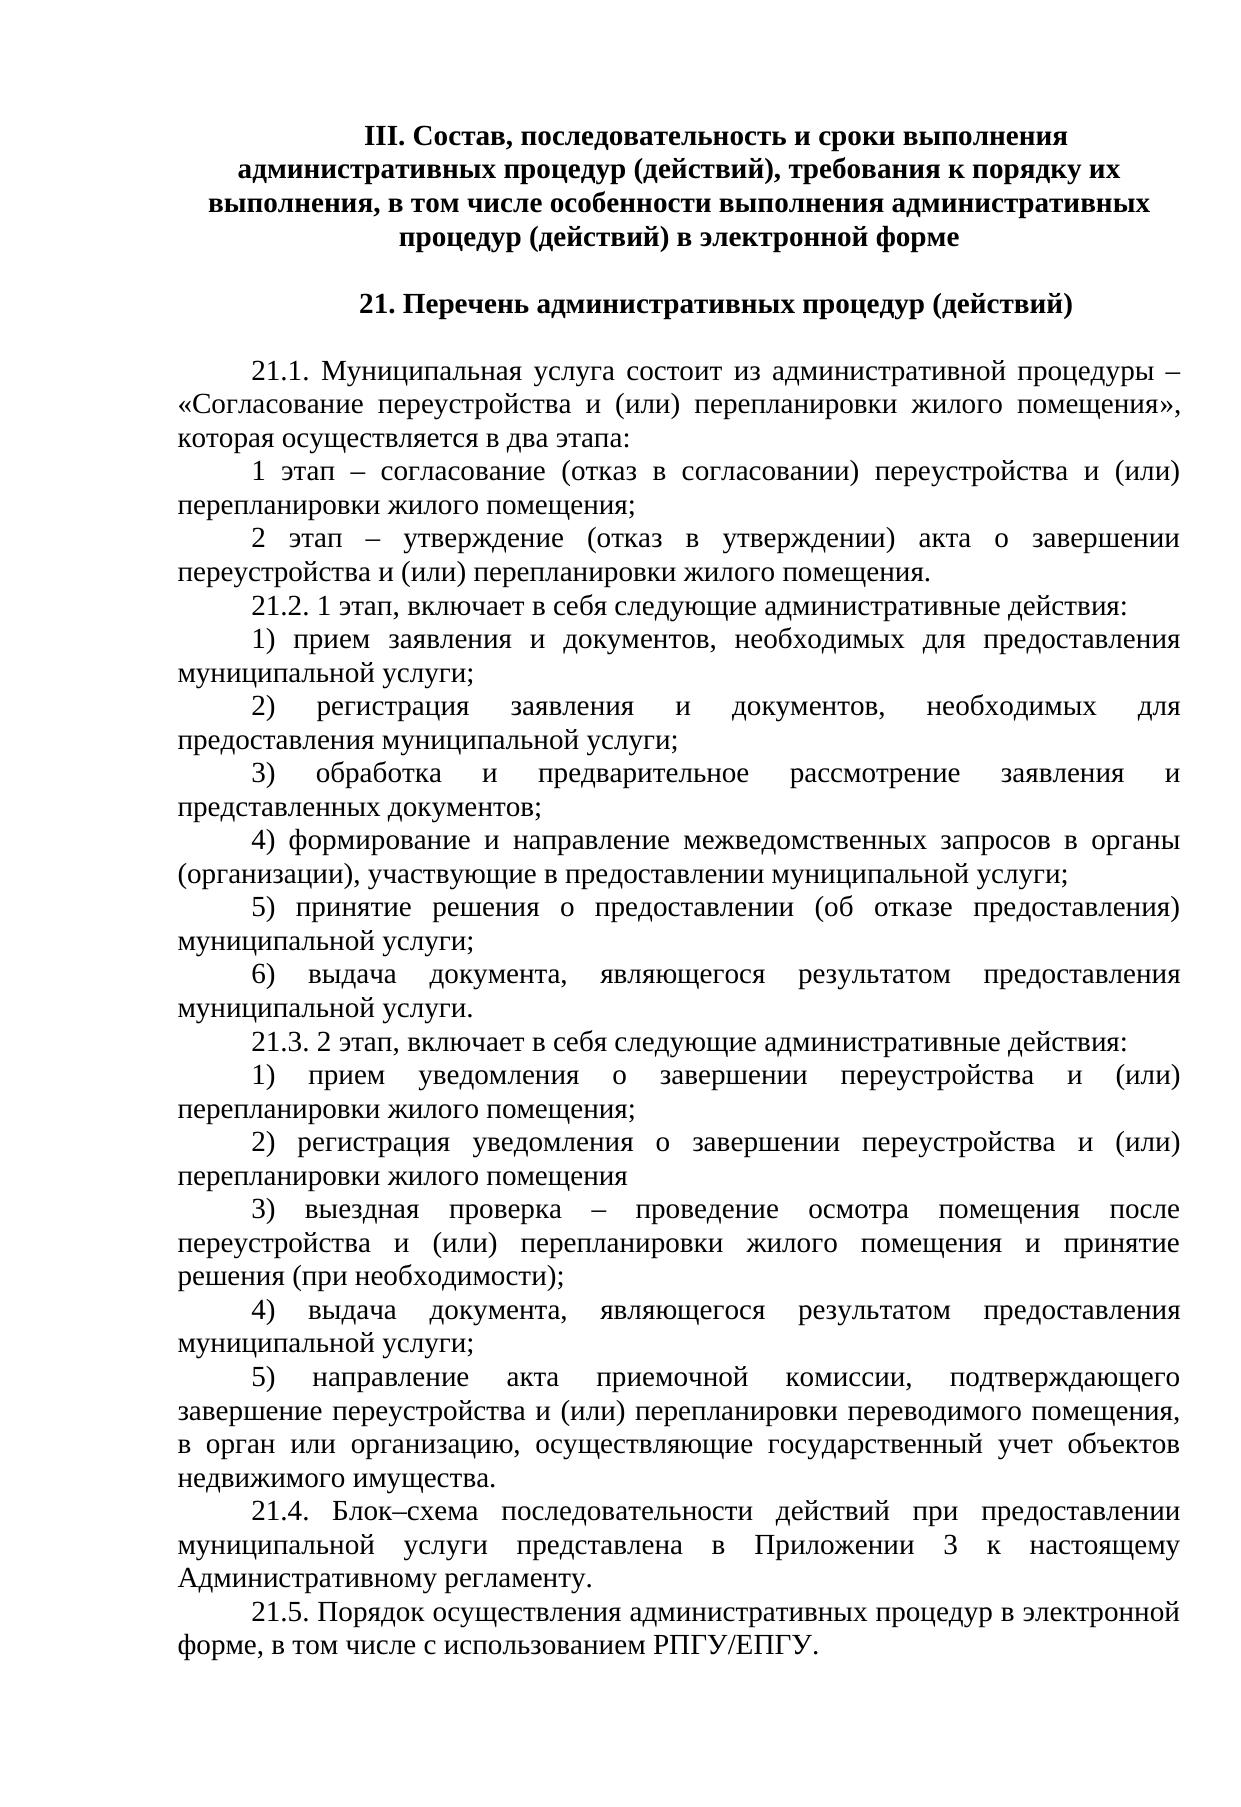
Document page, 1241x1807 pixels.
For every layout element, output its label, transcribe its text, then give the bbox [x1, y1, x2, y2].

text 21.1. Муниципальная услуга состоит из административной процедуры – «Согласование переустройства и (или) перепланировки жилого помещения», которая осуществляется в два этапа: [177, 353, 1181, 453]
text 6) выдача документа, являющегося результатом предоставления муниципальной услуги. [177, 957, 1181, 1024]
text 21.3. 2 этап, включает в себя следующие административные действия: [177, 1024, 1181, 1057]
text 3) обработка и предварительное рассмотрение заявления и представленных документов; [177, 755, 1181, 822]
text 1) прием заявления и документов, необходимых для предоставления муниципальной услуги; [177, 621, 1181, 688]
text 21.5. Порядок осуществления административных процедур в электронной форме, в том числе с использованием РПГУ/ЕПГУ. [177, 1594, 1181, 1661]
text 2) регистрация уведомления о завершении переустройства и (или) перепланировки жилого помещения [177, 1124, 1181, 1191]
text 21. Перечень административных процедур (действий) [177, 286, 1181, 319]
text 1 этап – согласование (отказ в согласовании) переустройства и (или) перепланировки жилого помещения; [177, 453, 1181, 521]
text 2) регистрация заявления и документов, необходимых для предоставления муниципальной услуги; [177, 688, 1181, 755]
text 1) прием уведомления о завершении переустройства и (или) перепланировки жилого помещения; [177, 1057, 1181, 1124]
text 5) направление акта приемочной комиссии, подтверждающего завершение переустройства и (или) перепланировки переводимого помещения, в орган или организацию, осуществляющие государственный учет объектов недвижимого имущества. [177, 1359, 1181, 1493]
text 4) выдача документа, являющегося результатом предоставления муниципальной услуги; [177, 1292, 1181, 1359]
text 2 этап – утверждение (отказ в утверждении) акта о завершении переустройства и (или) перепланировки жилого помещения. [177, 521, 1181, 588]
text 21.4. Блок–схема последовательности действий при предоставлении муниципальной услуги представлена в Приложении 3 к настоящему Административному регламенту. [177, 1493, 1181, 1594]
text 21.2. 1 этап, включает в себя следующие административные действия: [177, 588, 1181, 621]
text 3) выездная проверка – проведение осмотра помещения после переустройства и (или) перепланировки жилого помещения и принятие решения (при необходимости); [177, 1191, 1181, 1292]
text 5) принятие решения о предоставлении (об отказе предоставления) муниципальной услуги; [177, 889, 1181, 957]
text 4) формирование и направление межведомственных запросов в органы (организации), участвующие в предоставлении муниципальной услуги; [177, 822, 1181, 889]
text III. Состав, последовательность и сроки выполнения административных процедур (действий), требования к порядку их выполнения, в том числе особенности выполнения административных процедур (действий) в электронной форме [177, 118, 1181, 252]
